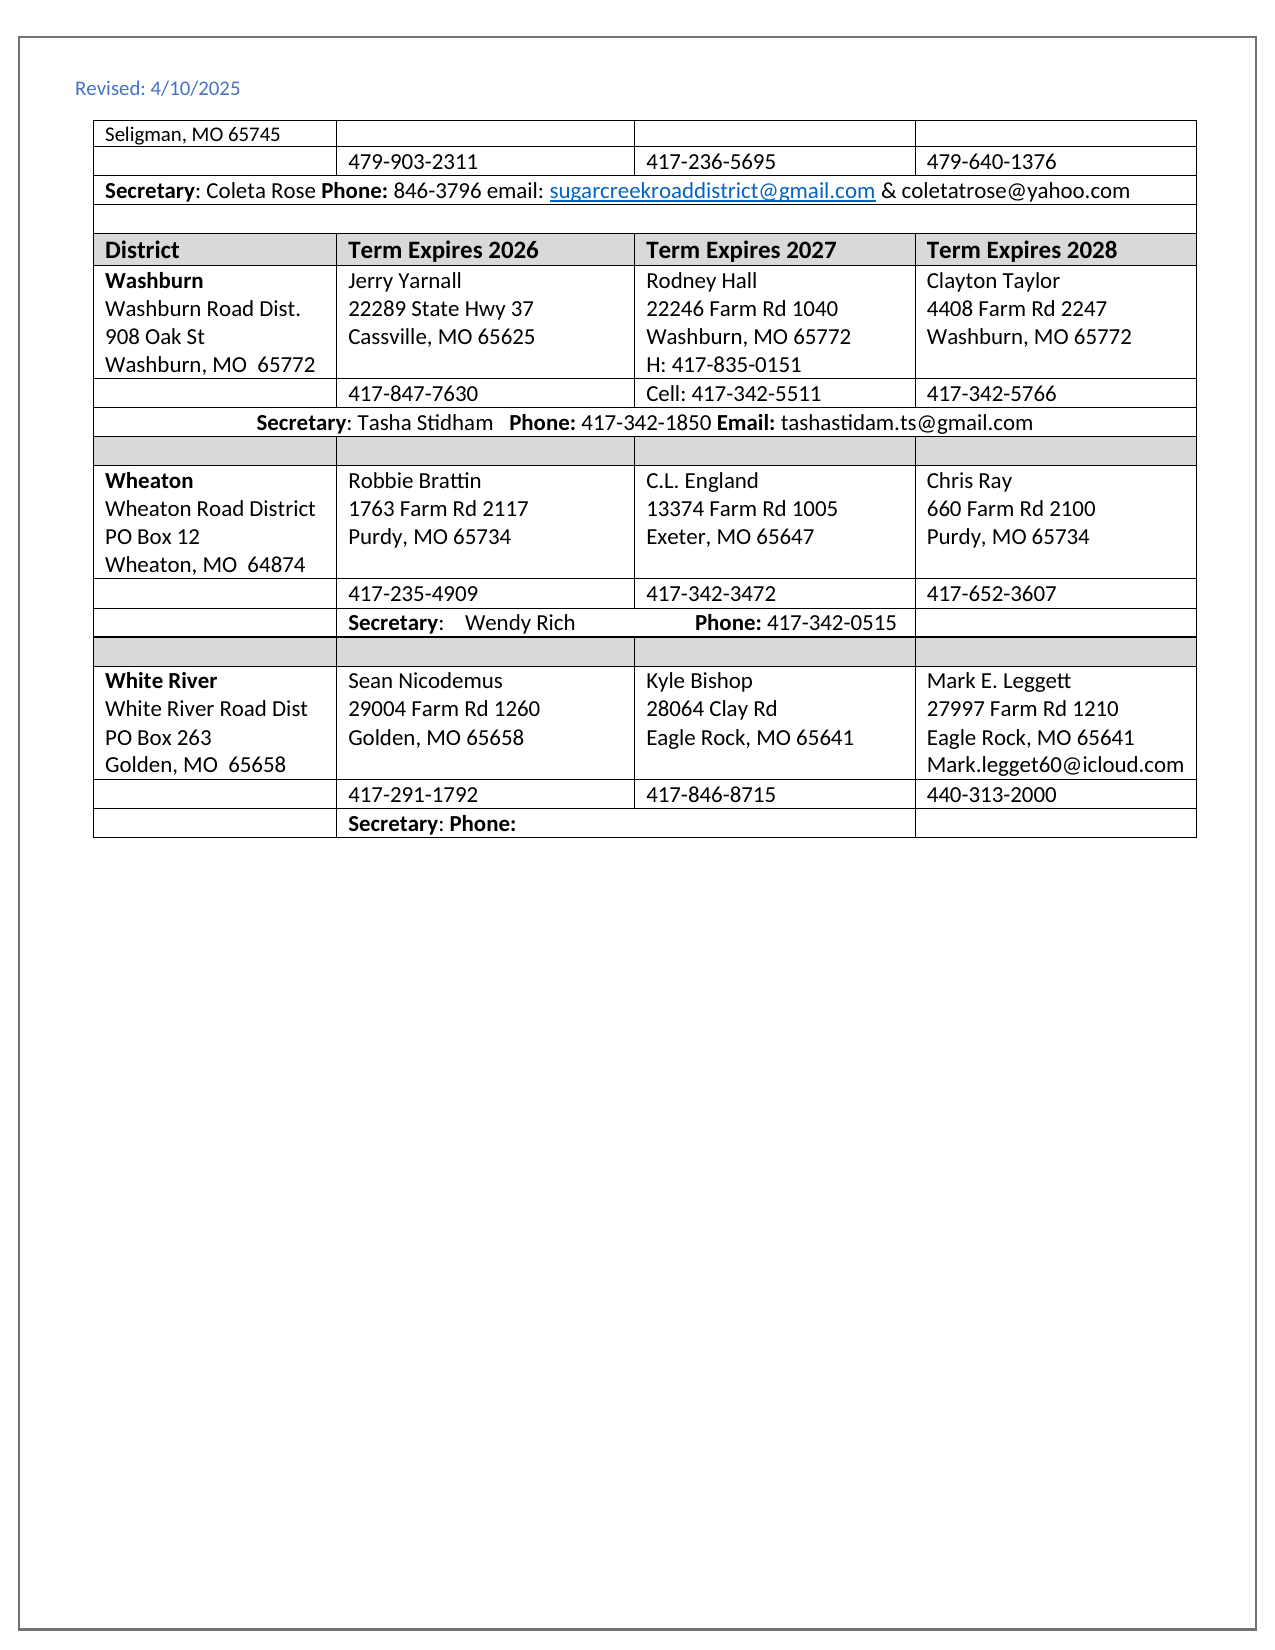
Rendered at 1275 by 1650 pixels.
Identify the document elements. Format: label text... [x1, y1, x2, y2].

table_cell Robbie Brattin 1763 Farm Rd 2117 Purdy, MO 65734 [337, 466, 634, 578]
table_cell 417-235-4909 [337, 579, 634, 607]
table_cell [337, 121, 634, 146]
table_cell [916, 638, 1196, 666]
table_cell Sean Nicodemus 29004 Farm Rd 1260 Golden, MO 65658 [337, 667, 634, 779]
table_cell White River White River Road Dist PO Box 263 Golden, MO 65658 [94, 667, 336, 779]
table_cell Cell: 417-342-5511 [635, 379, 915, 407]
table_cell [94, 205, 1196, 233]
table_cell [94, 121, 336, 146]
table_cell 417-652-3607 [916, 579, 1196, 607]
table_cell Rodney Hall 22246 Farm Rd 1040 Washburn, MO 65772 H: 417-835-0151 [635, 266, 915, 378]
table_cell 479-640-1376 [916, 147, 1196, 175]
table_cell Washburn Washburn Road Dist. 908 Oak St Washburn, MO 65772 [94, 266, 336, 378]
table_cell [916, 809, 1196, 837]
table_cell 417-291-1792 [337, 780, 634, 808]
table_cell [94, 780, 336, 808]
table_cell [916, 609, 1196, 636]
table_cell 417-342-3472 [635, 579, 915, 607]
table_cell 440-313-2000 [916, 780, 1196, 808]
table_cell Term Expires 2027 [635, 234, 915, 265]
table_cell [94, 147, 336, 175]
table_cell [94, 609, 336, 636]
table_cell Secretary: Phone: [337, 809, 915, 837]
table_cell 417-846-8715 [635, 780, 915, 808]
table_cell [635, 437, 915, 465]
table_cell 417-342-5766 [916, 379, 1196, 407]
table_cell Secretary: Wendy Rich Phone: 417-342-0515 [337, 609, 915, 636]
table_cell [916, 437, 1196, 465]
table_cell Wheaton Wheaton Road District PO Box 12 Wheaton, MO 64874 [94, 466, 336, 578]
table_cell Secretary: Coleta Rose Phone: 846-3796 email: sugarcreekroaddistrict@gmail.com & coletatrose@yahoo.com [94, 176, 1196, 204]
table_cell Clayton Taylor 4408 Farm Rd 2247 Washburn, MO 65772 [916, 266, 1196, 378]
table_cell Secretary: Tasha Stidham Phone: 417-342-1850 Email: tashastidam.ts@gmail.com [94, 408, 1196, 436]
table_cell Jerry Yarnall 22289 State Hwy 37 Cassville, MO 65625 [337, 266, 634, 378]
table_cell C.L. England 13374 Farm Rd 1005 Exeter, MO 65647 [635, 466, 915, 578]
table_cell [337, 638, 634, 666]
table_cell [916, 121, 1196, 146]
table_cell [94, 809, 336, 837]
table_cell District [94, 234, 336, 265]
table_cell [94, 437, 336, 465]
table_cell Mark E. Leggett 27997 Farm Rd 1210 Eagle Rock, MO 65641 Mark.legget60@icloud.com [916, 667, 1196, 779]
table_cell Chris Ray 660 Farm Rd 2100 Purdy, MO 65734 [916, 466, 1196, 578]
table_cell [635, 121, 915, 146]
table_cell [94, 579, 336, 607]
table_cell Term Expires 2028 [916, 234, 1196, 265]
table_cell 417-847-7630 [337, 379, 634, 407]
table_cell Kyle Bishop 28064 Clay Rd Eagle Rock, MO 65641 [635, 667, 915, 779]
table_cell [337, 437, 634, 465]
table_cell 417-236-5695 [635, 147, 915, 175]
table_cell 479-903-2311 [337, 147, 634, 175]
table_cell Term Expires 2026 [337, 234, 634, 265]
table_cell [94, 379, 336, 407]
table_cell [635, 638, 915, 666]
table_cell [94, 638, 336, 666]
